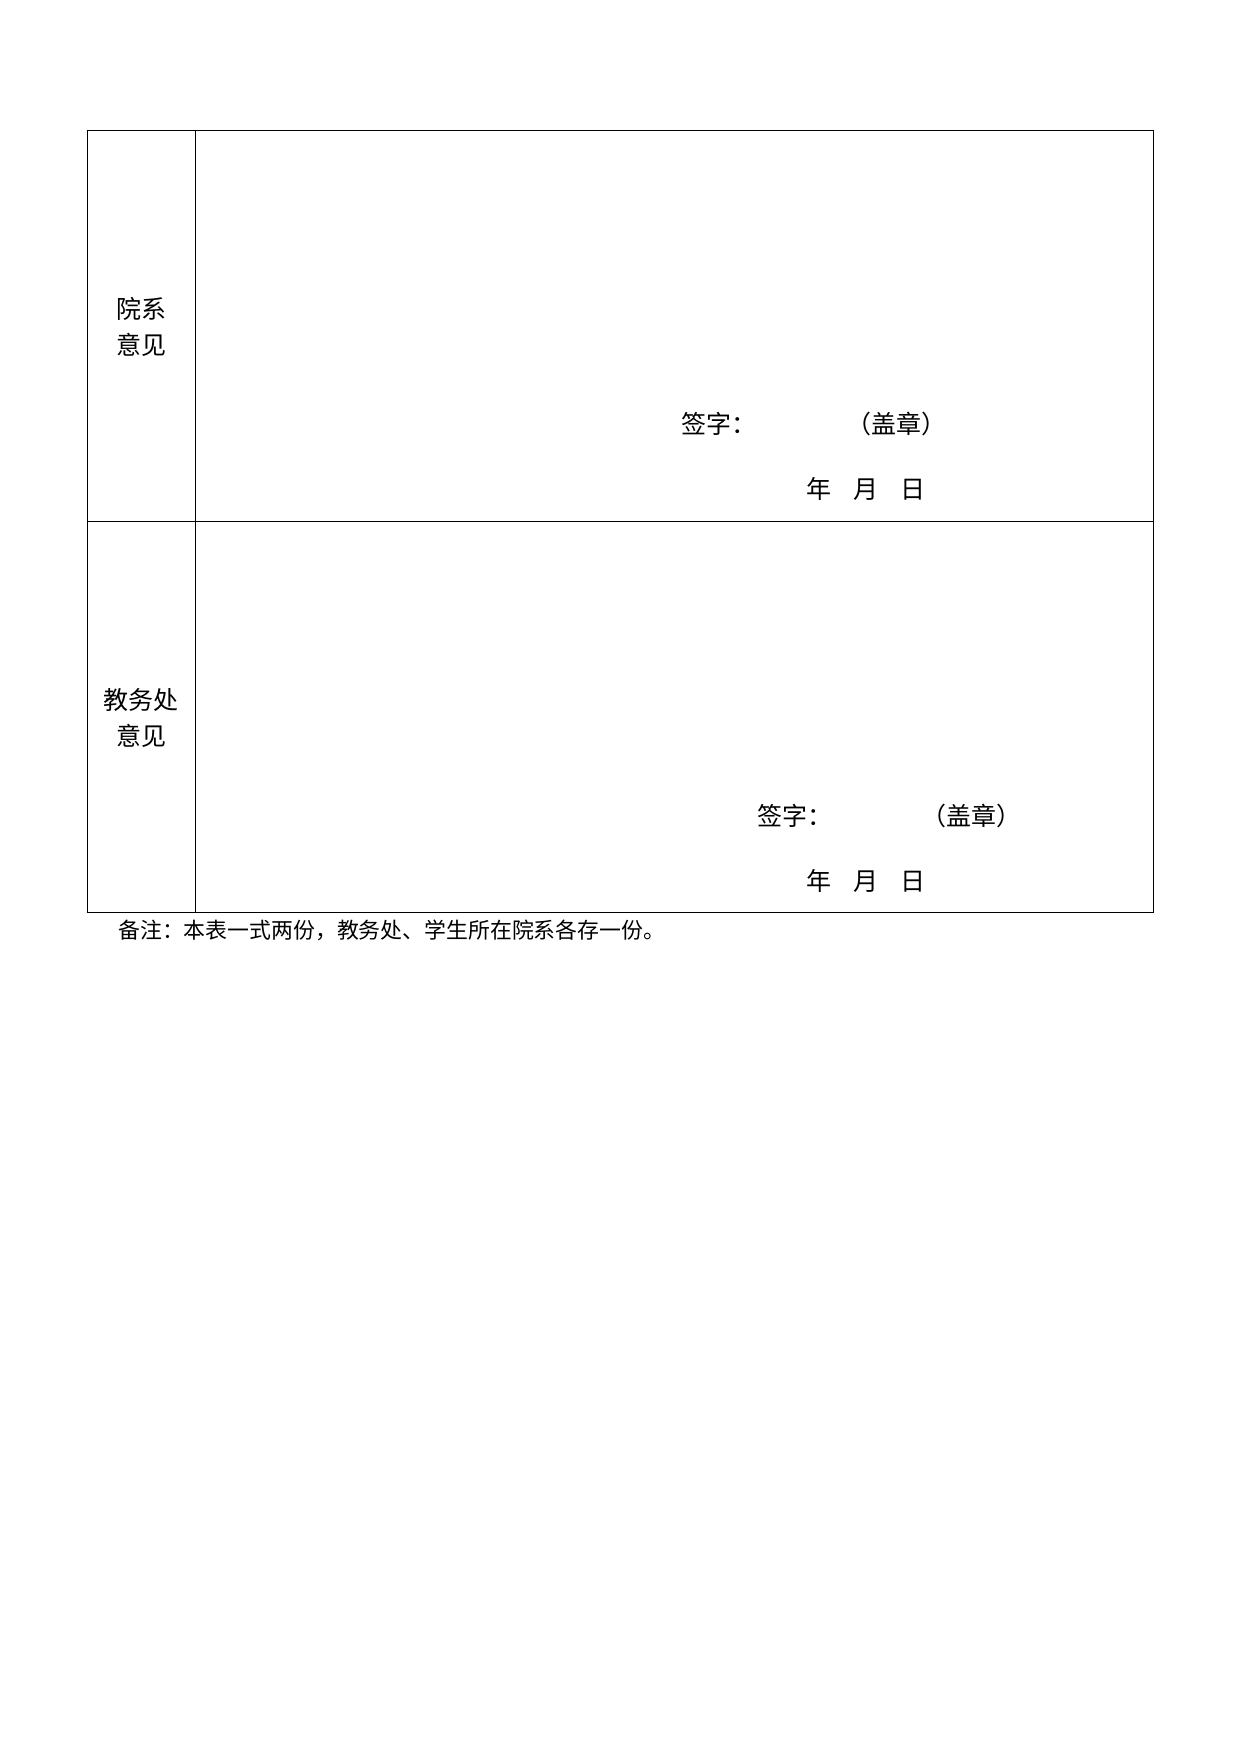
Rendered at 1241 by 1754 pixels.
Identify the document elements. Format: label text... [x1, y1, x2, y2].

table_cell 签字： （盖章） 年 月 日 [196, 522, 1153, 912]
table_cell 签字： （盖章） 年 月 日 [196, 131, 1153, 521]
text 备注：本表一式两份，教务处、学生所在院系各存一份。 [118, 913, 1122, 945]
table_cell 院系 意见 [88, 131, 195, 521]
table_cell 教务处 意见 [88, 522, 195, 912]
